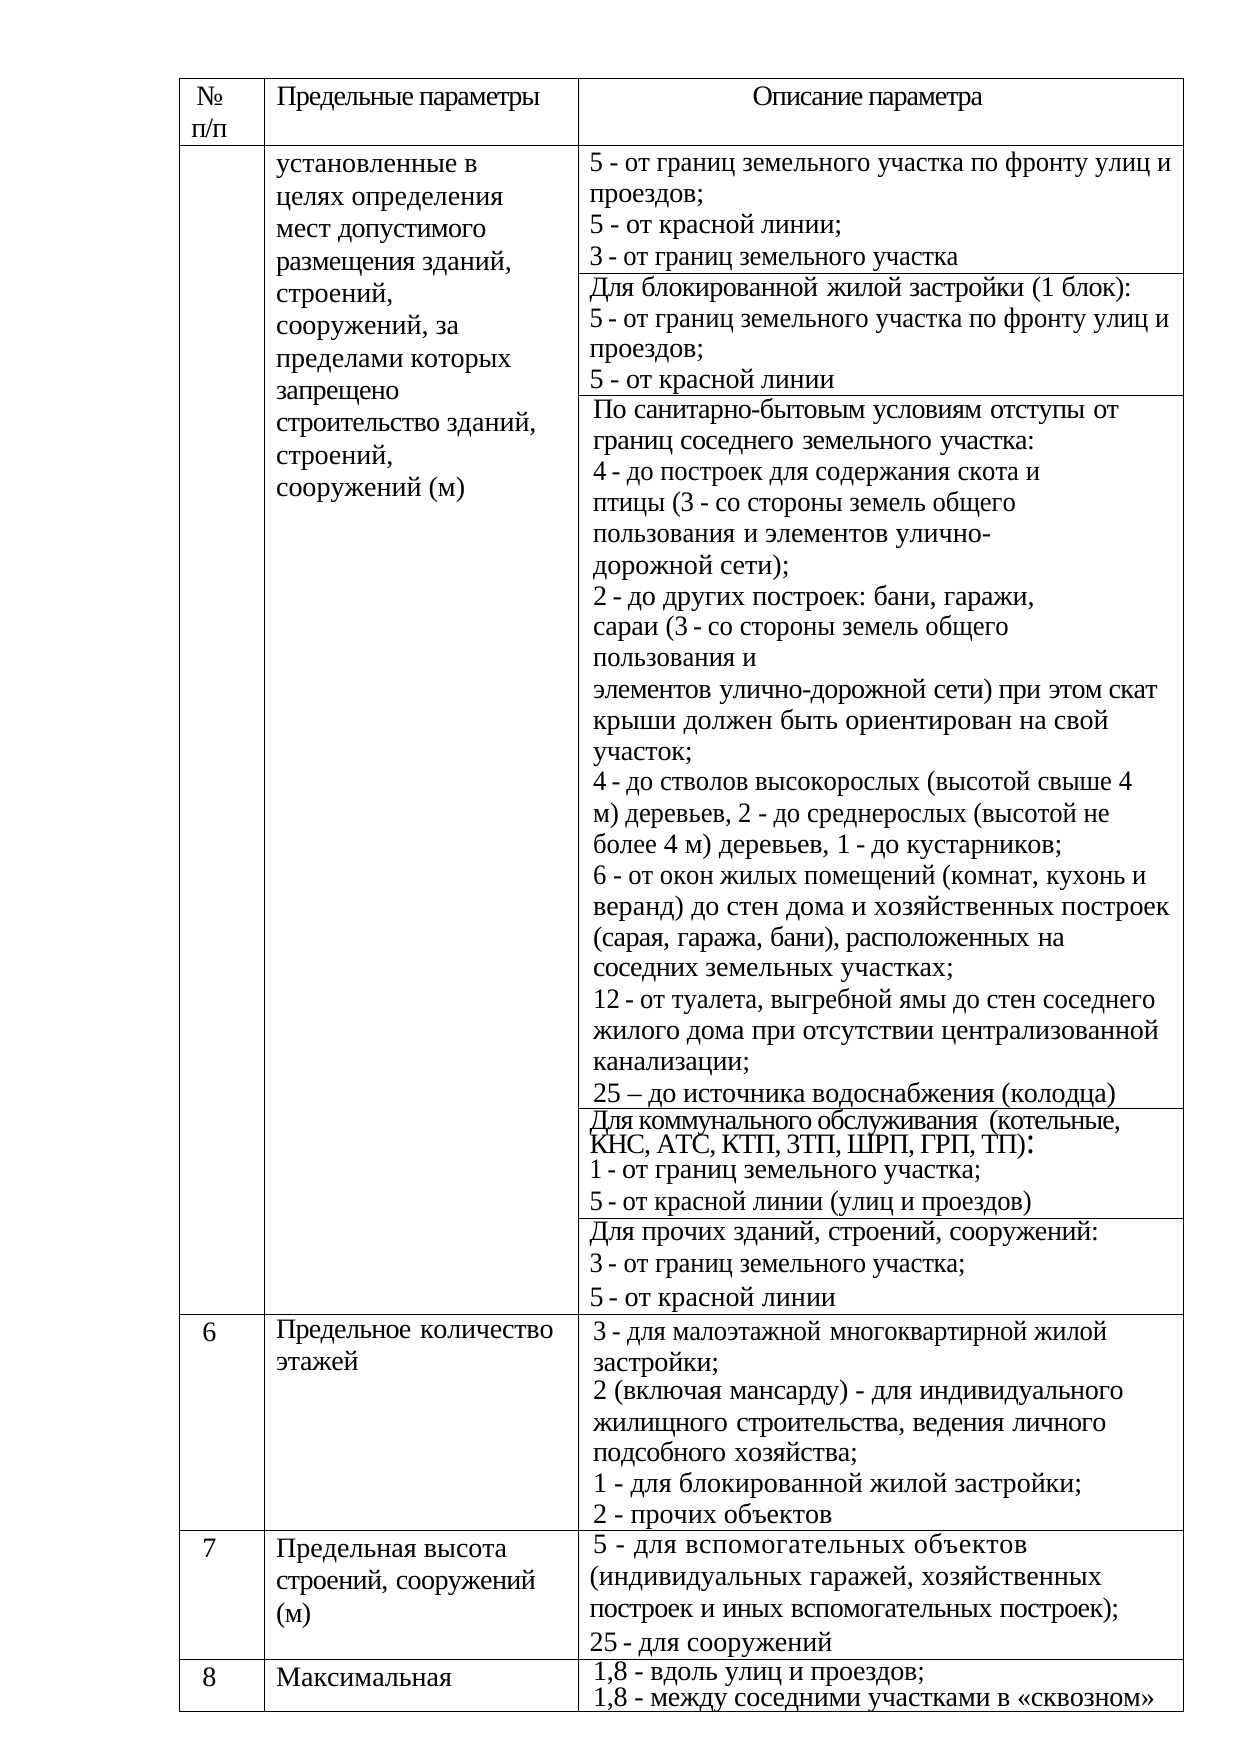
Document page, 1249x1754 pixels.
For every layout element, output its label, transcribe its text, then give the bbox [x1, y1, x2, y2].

table_cell 5 - для вспомогательных объектов (индивидуальных гаражей, хозяйственных построек и иных вспомогательных построек); 25 - для сооружений [579, 1531, 1183, 1659]
table_header № п/п [180, 79, 264, 145]
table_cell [579, 146, 1183, 273]
table_cell 6 [180, 1315, 264, 1530]
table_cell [265, 1660, 578, 1711]
table_cell 8 [180, 1660, 264, 1711]
table_cell Предельное количество этажей [265, 1315, 578, 1530]
table_cell Для прочих зданий, строений, сооружений: 3 - от границ земельного участка; 5 - от красной линии [579, 1219, 1183, 1314]
table_cell Для блокированной жилой застройки (1 блок): 5 - от границ земельного участка по фронту улиц и проездов; 5 - от красной линии [579, 274, 1183, 395]
table_cell 5 [180, 146, 264, 1314]
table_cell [579, 1660, 1183, 1711]
table_header Описание параметра [579, 79, 1183, 145]
table_cell 7 [180, 1531, 264, 1659]
table_cell Предельная высота строений, сооружений (м) [265, 1531, 578, 1659]
table_cell 3 - для малоэтажной многоквартирной жилой застройки; 2 (включая мансарду) - для индивидуального жилищного строительства, ведения личного подсобного хозяйства; 1 - для блокированной жилой застройки; 2 - прочих объектов [579, 1315, 1183, 1530]
table_cell По санитарно-бытовым условиям отступы от границ соседнего земельного участка: 4 - до построек для содержания скота и птицы (3 - со стороны земель общего пользования и элементов улично-дорожной сети); 2 - до других построек: бани, гаражи, сараи (3 - со стороны земель общего пользования и элементов улично-дорожной сети) при этом скат крыши должен быть ориентирован на свой участок; 4 - до стволов высокорослых (высотой свыше 4 м) деревьев, 2 - до среднерослых (высотой не более 4 м) деревьев, 1 - до кустарников; 6 - от окон жилых помещений (комнат, кухонь и веранд) до стен дома и хозяйственных построек (сарая, гаража, бани), расположенных на соседних земельных участках; 12 - от туалета, выгребной ямы до стен соседнего жилого дома при отсутствии централизованной канализации; 25 – до источника водоснабжения (колодца) [579, 396, 1183, 1108]
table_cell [265, 146, 578, 1314]
table_header Предельные параметры [265, 79, 578, 145]
table_cell Для коммунального обслуживания (котельные, КНС, АТС, КТП, 3ТП, ШРП, ГРП, ТП): 1 - от границ земельного участка; 5 - от красной линии (улиц и проездов) [579, 1109, 1183, 1218]
